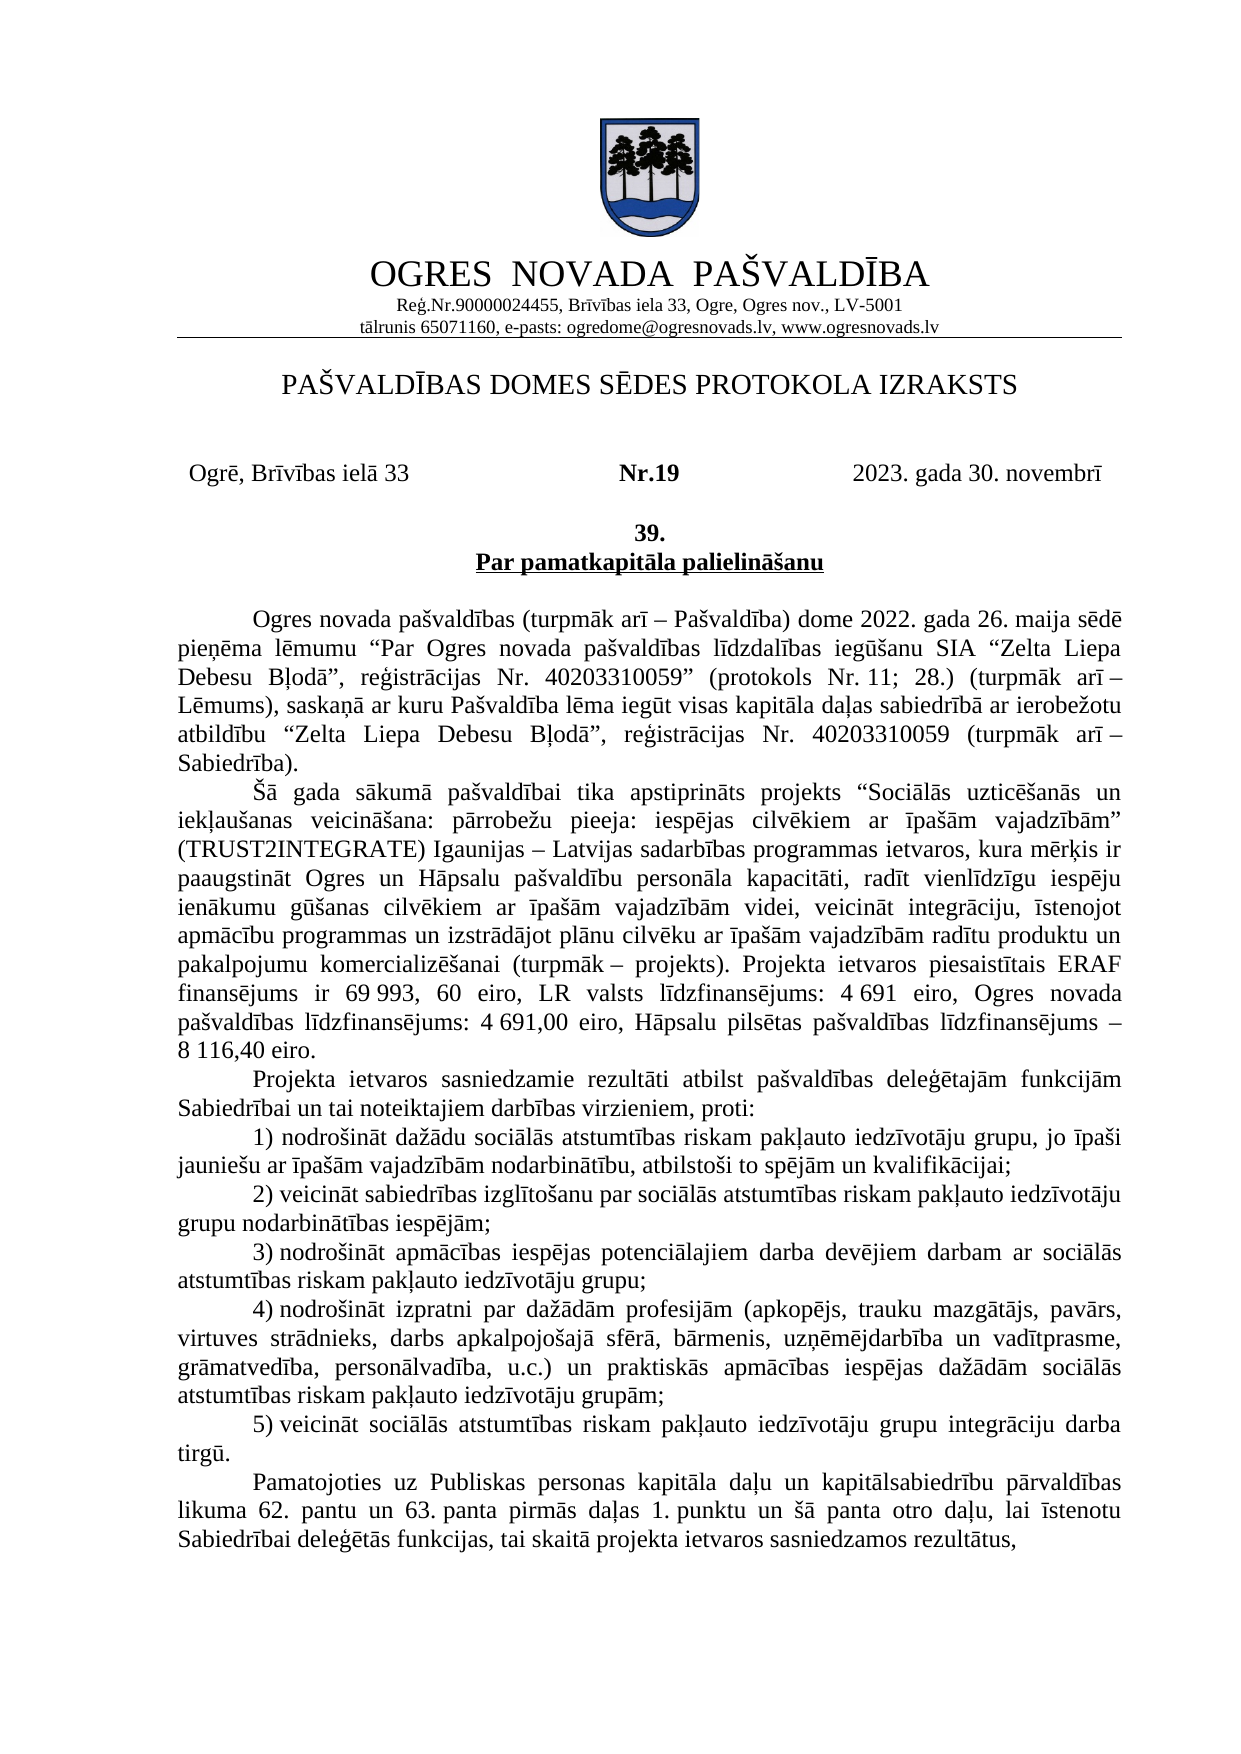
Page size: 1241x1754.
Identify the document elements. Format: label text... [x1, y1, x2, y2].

text Par pamatkapitāla palielināšanu [177, 547, 1122, 576]
text tālrunis 65071160, e-pasts: ogredome@ogresnovads.lv, www.ogresnovads.lv [177, 316, 1122, 337]
text Ogres novada pašvaldības (turpmāk arī – Pašvaldība) dome 2022. gada 26. maija sēdē pieņēma lēmumu “Par Ogres novada pašvaldības līdzdalības iegūšanu SIA “Zelta Liepa Debesu Bļodā”, reģistrācijas Nr. 40203310059” (protokols Nr. 11; 28.) (turpmāk arī – Lēmums), saskaņā ar kuru Pašvaldība lēma iegūt visas kapitāla daļas sabiedrībā ar ierobežotu atbildību “Zelta Liepa Debesu Bļodā”, reģistrācijas Nr. 40203310059 (turpmāk arī – Sabiedrība). [177, 604, 1122, 777]
table_header 2023. gada 30. novembrī [801, 458, 1113, 489]
text 3) nodrošināt apmācības iespējas potenciālajiem darba devējiem darbam ar sociālās atstumtības riskam pakļauto iedzīvotāju grupu; [177, 1237, 1122, 1294]
table_header Ogrē, Brīvības ielā 33 [177, 458, 489, 489]
text 4) nodrošināt izpratni par dažādām profesijām (apkopējs, trauku mazgātājs, pavārs, virtuves strādnieks, darbs apkalpojošajā sfērā, bārmenis, uzņēmējdarbība un vadītprasme, grāmatvedība, personālvadība, u.c.) un praktiskās apmācības iespējas dažādām sociālās atstumtības riskam pakļauto iedzīvotāju grupām; [177, 1294, 1122, 1409]
text Projekta ietvaros sasniedzamie rezultāti atbilst pašvaldības deleģētajām funkcijām Sabiedrībai un tai noteiktajiem darbības virzieniem, proti: [177, 1064, 1122, 1122]
text Pamatojoties uz Publiskas personas kapitāla daļu un kapitālsabiedrību pārvaldības likuma 62. pantu un 63. panta pirmās daļas 1. punktu un šā panta otro daļu, lai īstenotu Sabiedrībai deleģētās funkcijas, tai skaitā projekta ietvaros sasniedzamos rezultātus, [177, 1467, 1122, 1553]
text PAŠVALDĪBAS DOMES SĒDES PROTOKOLA IZRAKSTS [177, 367, 1122, 401]
picture [600, 118, 700, 237]
text Šā gada sākumā pašvaldībai tika apstiprināts projekts “Sociālās uzticēšanās un iekļaušanas veicināšana: pārrobežu pieeja: iespējas cilvēkiem ar īpašām vajadzībām” (TRUST2INTEGRATE) Igaunijas – Latvijas sadarbības programmas ietvaros, kura mērķis ir paaugstināt Ogres un Hāpsalu pašvaldību personāla kapacitāti, radīt vienlīdzīgu iespēju ienākumu gūšanas cilvēkiem ar īpašām vajadzībām videi, veicināt integrāciju, īstenojot apmācību programmas un izstrādājot plānu cilvēku ar īpašām vajadzībām radītu produktu un pakalpojumu komercializēšanai (turpmāk – projekts). Projekta ietvaros piesaistītais ERAF finansējums ir 69 993, 60 eiro, LR valsts līdzfinansējums: 4 691 eiro, Ogres novada pašvaldības līdzfinansējums: 4 691,00 eiro, Hāpsalu pilsētas pašvaldības līdzfinansējums – 8 116,40 eiro. [177, 777, 1122, 1064]
table_header Nr.19 [489, 458, 801, 489]
text 39. [177, 518, 1122, 547]
text Reģ.Nr.90000024455, Brīvības iela 33, Ogre, Ogres nov., LV-5001 [177, 294, 1122, 316]
text OGRES NOVADA PAŠVALDĪBA [177, 251, 1122, 294]
text 2) veicināt sabiedrības izglītošanu par sociālās atstumtības riskam pakļauto iedzīvotāju grupu nodarbinātības iespējām; [177, 1179, 1122, 1237]
text 5) veicināt sociālās atstumtības riskam pakļauto iedzīvotāju grupu integrāciju darba tirgū. [177, 1409, 1122, 1467]
text 1) nodrošināt dažādu sociālās atstumtības riskam pakļauto iedzīvotāju grupu, jo īpaši jauniešu ar īpašām vajadzībām nodarbinātību, atbilstoši to spējām un kvalifikācijai; [177, 1122, 1122, 1179]
